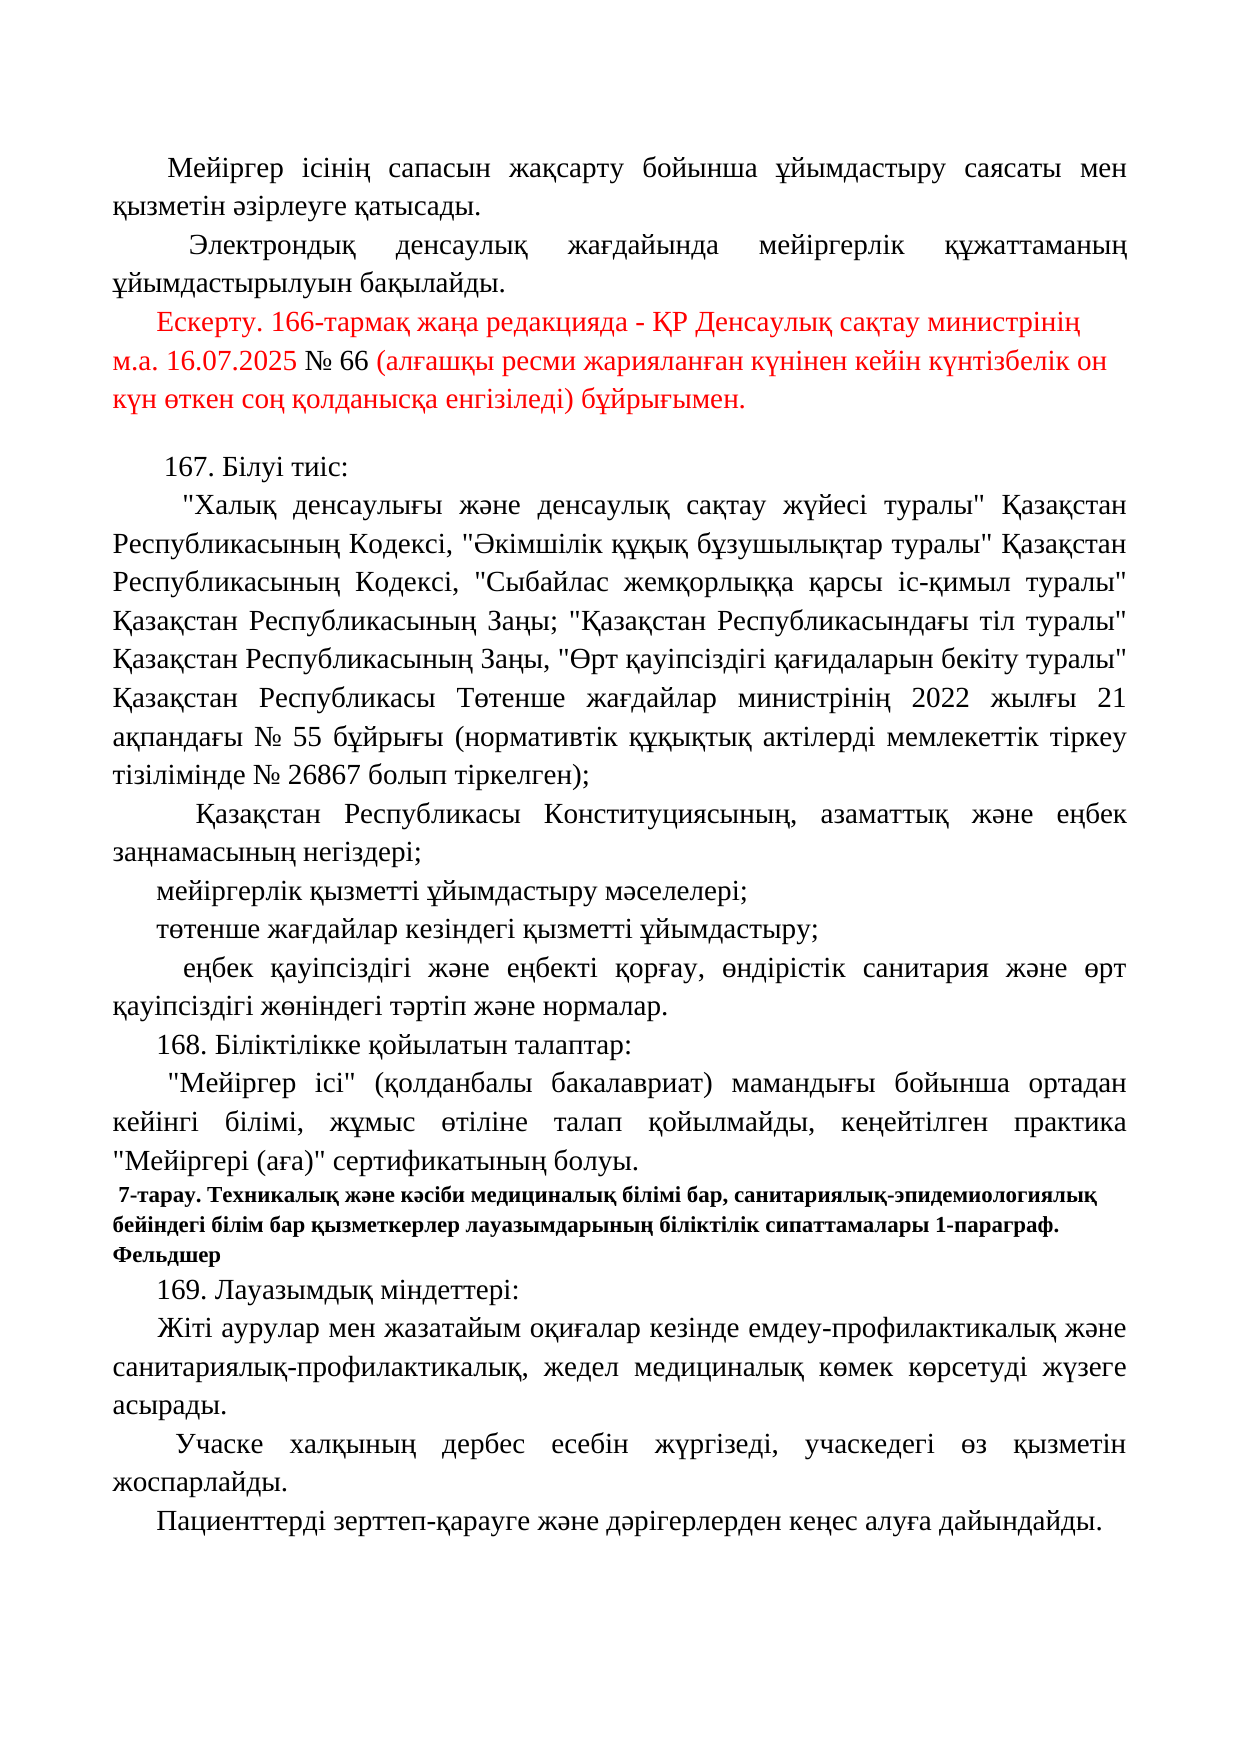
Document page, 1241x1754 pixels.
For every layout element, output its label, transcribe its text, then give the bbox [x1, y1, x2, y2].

text 167. Білуі тиіс: [112, 449, 1128, 482]
text мейіргерлік қызметті ұйымдастыру мәселелері; [112, 873, 1128, 906]
text 7-тарау. Техникалық және кәсіби медициналық білімі бар, санитариялық-эпидемиологиялық бейіндегі білім бар қызметкерлер лауазымдарының біліктілік сипаттамалары 1-параграф. Фельдшер [112, 1181, 1128, 1268]
text Жіті аурулар мен жазатайым оқиғалар кезінде емдеу-профилактикалық және санитариялық-профилактикалық, жедел медициналық көмек көрсетуді жүзеге асырады. [112, 1310, 1128, 1421]
text Қазақстан Республикасы Конституциясының, азаматтық және еңбек заңнамасының негіздері; [112, 796, 1128, 868]
text 169. Лауазымдық міндеттері: [112, 1272, 1128, 1305]
text "Халық денсаулығы және денсаулық сақтау жүйесі туралы" Қазақстан Республикасының Кодексі, "Әкімшілік құқық бұзушылықтар туралы" Қазақстан Республикасының Кодексі, "Сыбайлас жемқорлыққа қарсы іс-қимыл туралы" Қазақстан Республикасының Заңы; "Қазақстан Республикасындағы тіл туралы" Қазақстан Республикасының Заңы, "Өрт қауіпсіздігі қағидаларын бекіту туралы" Қазақстан Республикасы Төтенше жағдайлар министрінің 2022 жылғы 21 ақпандағы № 55 бұйрығы (нормативтік құқықтық актілерді мемлекеттік тіркеу тізілімінде № 26867 болып тіркелген); [112, 487, 1128, 791]
text "Мейіргер ісі" (қолданбалы бакалавриат) мамандығы бойынша ортадан кейінгі білімі, жұмыс өтіліне талап қойылмайды, кеңейтілген практика "Мейіргері (аға)" сертификатының болуы. [112, 1066, 1128, 1176]
text Ескерту. 166-тармақ жаңа редакцияда - ҚР Денсаулық сақтау министрінің м.а. 16.07.2025 № 66 (алғашқы ресми жарияланған күнінен кейін күнтізбелік он күн өткен соң қолданысқа енгізіледі) бұйрығымен. [112, 304, 1128, 445]
text 168. Біліктілікке қойылатын талаптар: [112, 1027, 1128, 1061]
text Учаске халқының дербес есебін жүргізеді, учаскедегі өз қызметін жоспарлайды. [112, 1426, 1128, 1498]
text Мейіргер ісінің сапасын жақсарту бойынша ұйымдастыру саясаты мен қызметін әзірлеуге қатысады. [112, 150, 1128, 222]
text Пациенттерді зерттеп-қарауге және дәрігерлерден кеңес алуға дайындайды. [112, 1503, 1128, 1537]
text Электрондық денсаулық жағдайында мейіргерлік құжаттаманың ұйымдастырылуын бақылайды. [112, 227, 1128, 299]
text төтенше жағдайлар кезіндегі қызметті ұйымдастыру; [112, 911, 1128, 945]
text еңбек қауіпсіздігі және еңбекті қорғау, өндірістік санитария және өрт қауіпсіздігі жөніндегі тәртіп және нормалар. [112, 950, 1128, 1022]
